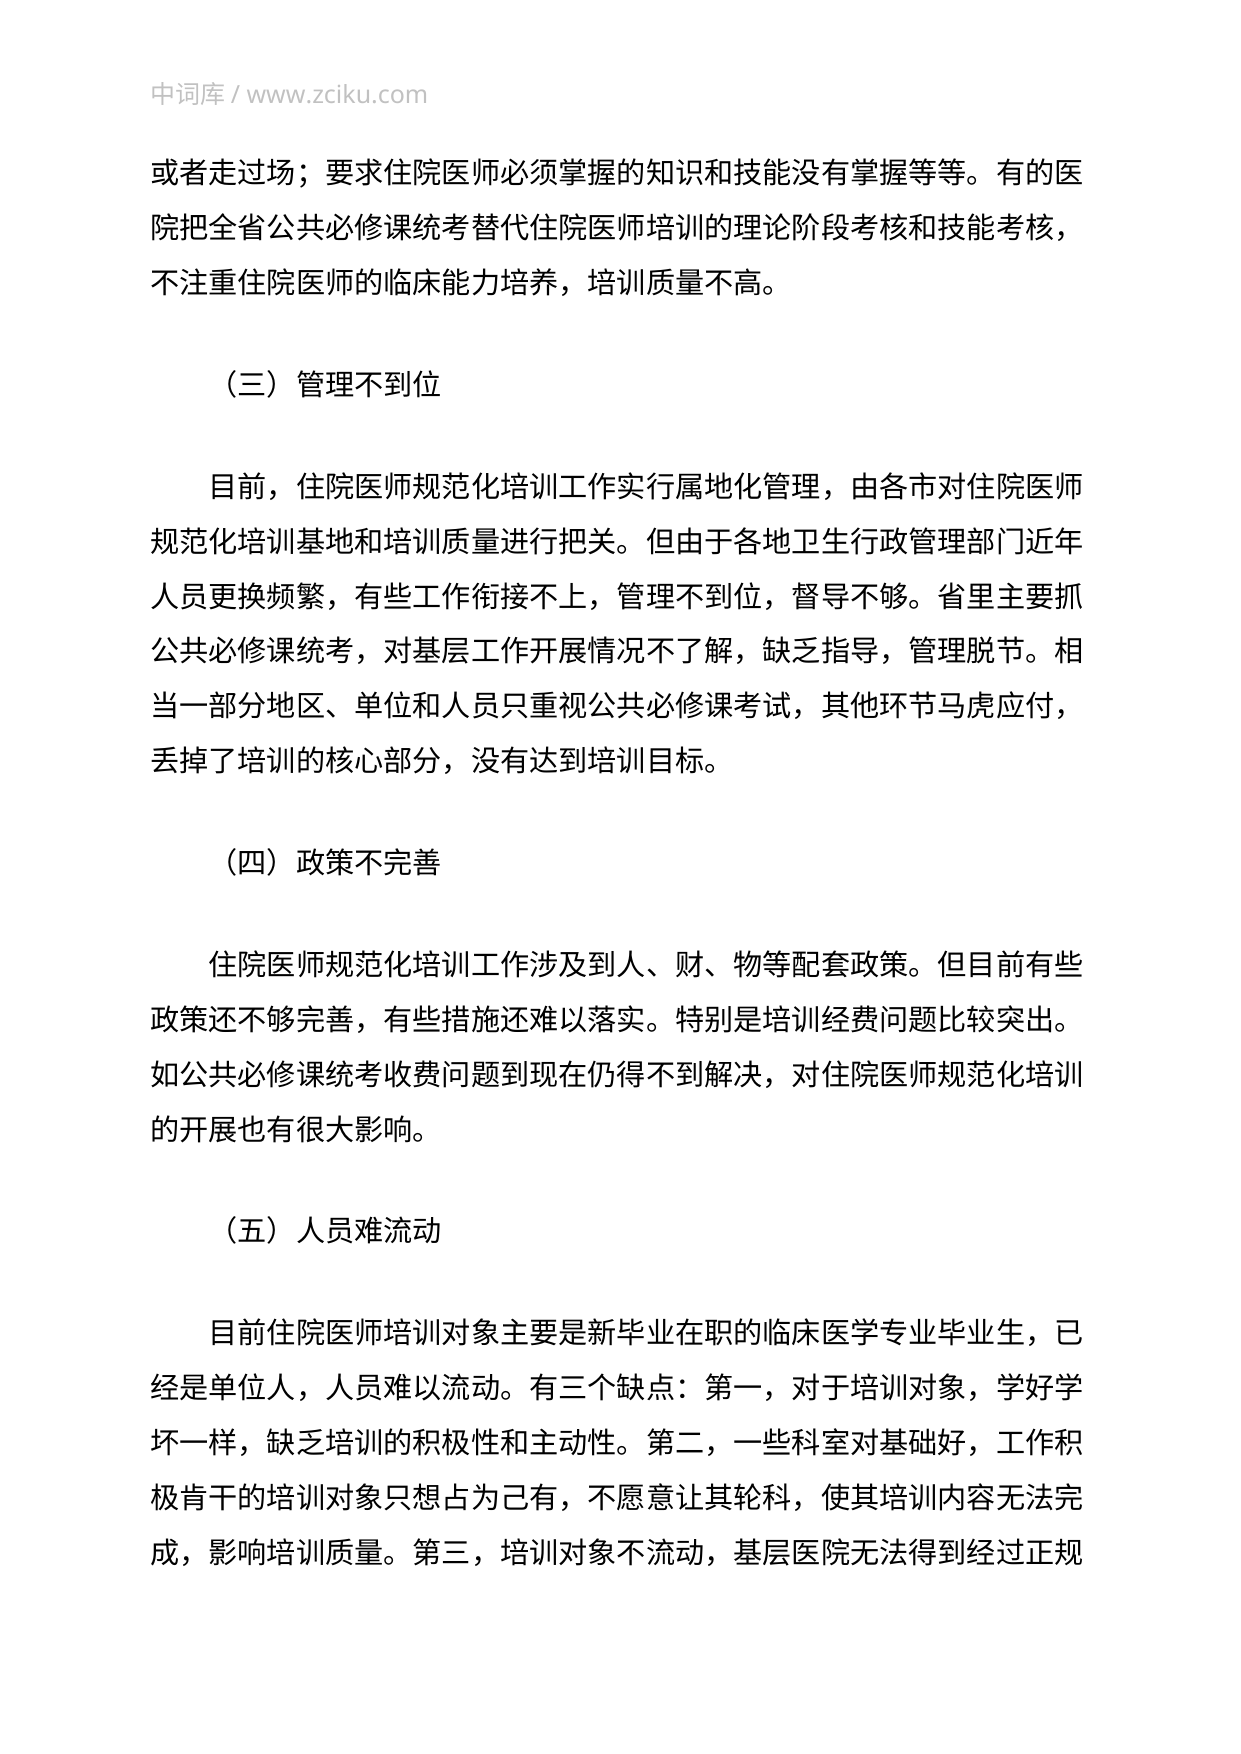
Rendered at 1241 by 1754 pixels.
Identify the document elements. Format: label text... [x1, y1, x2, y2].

text 目前，住院医师规范化培训工作实行属地化管理，由各市对住院医师规范化培训基地和培训质量进行把关。但由于各地卫生行政管理部门近年人员更换频繁，有些工作衔接不上，管理不到位，督导不够。省里主要抓公共必修课统考，对基层工作开展情况不了解，缺乏指导，管理脱节。相当一部分地区、单位和人员只重视公共必修课考试，其他环节马虎应付，丢掉了培训的核心部分，没有达到培训目标。 [150, 463, 1090, 780]
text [150, 1309, 1090, 1571]
text 住院医师规范化培训工作涉及到人、财、物等配套政策。但目前有些政策还不够完善，有些措施还难以落实。特别是培训经费问题比较突出。如公共必修课统考收费问题到现在仍得不到解决，对住院医师规范化培训的开展也有很大影响。 [150, 941, 1090, 1148]
text （五）人员难流动 [150, 1208, 1090, 1250]
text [150, 150, 1090, 302]
text （四）政策不完善 [150, 839, 1090, 882]
text （三）管理不到位 [150, 362, 1090, 404]
